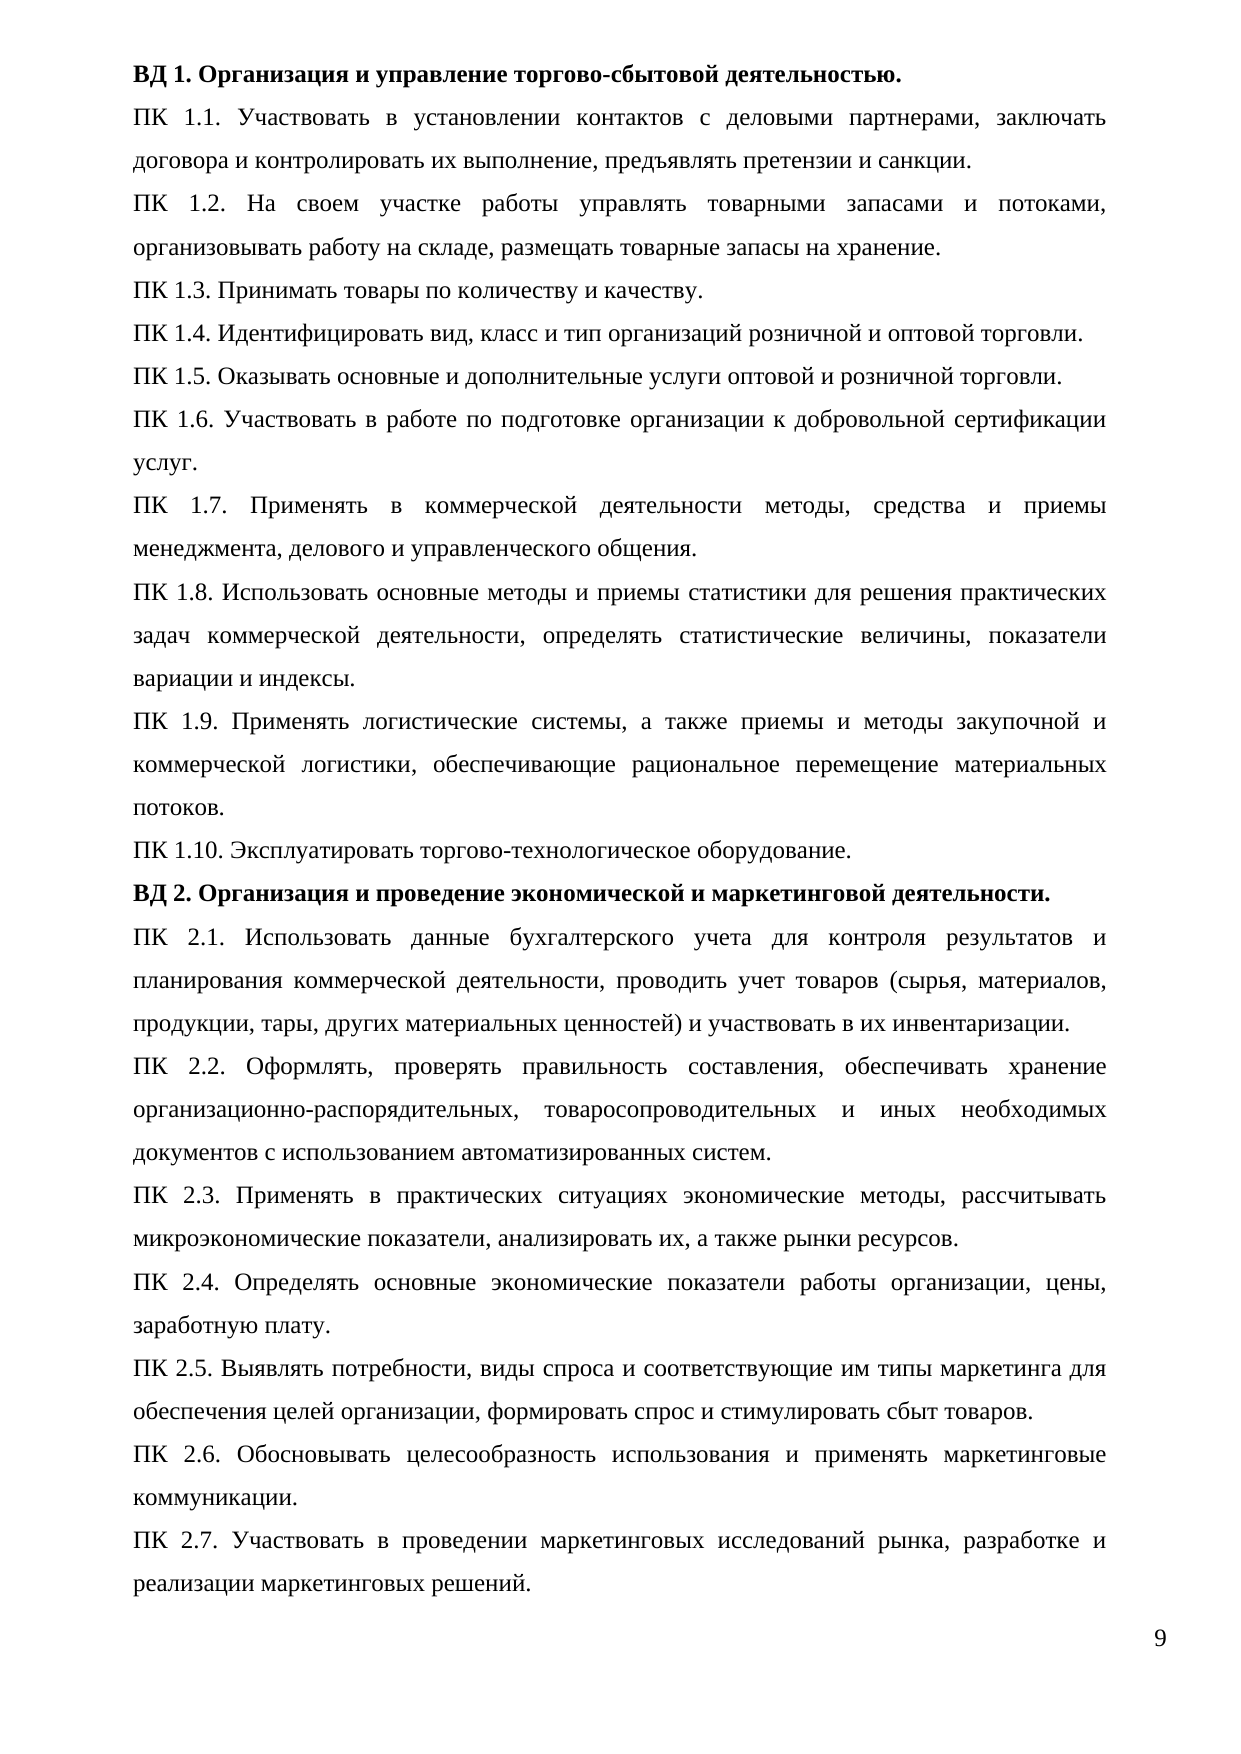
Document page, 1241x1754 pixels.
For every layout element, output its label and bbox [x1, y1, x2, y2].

table_header [133, 59, 1107, 1623]
